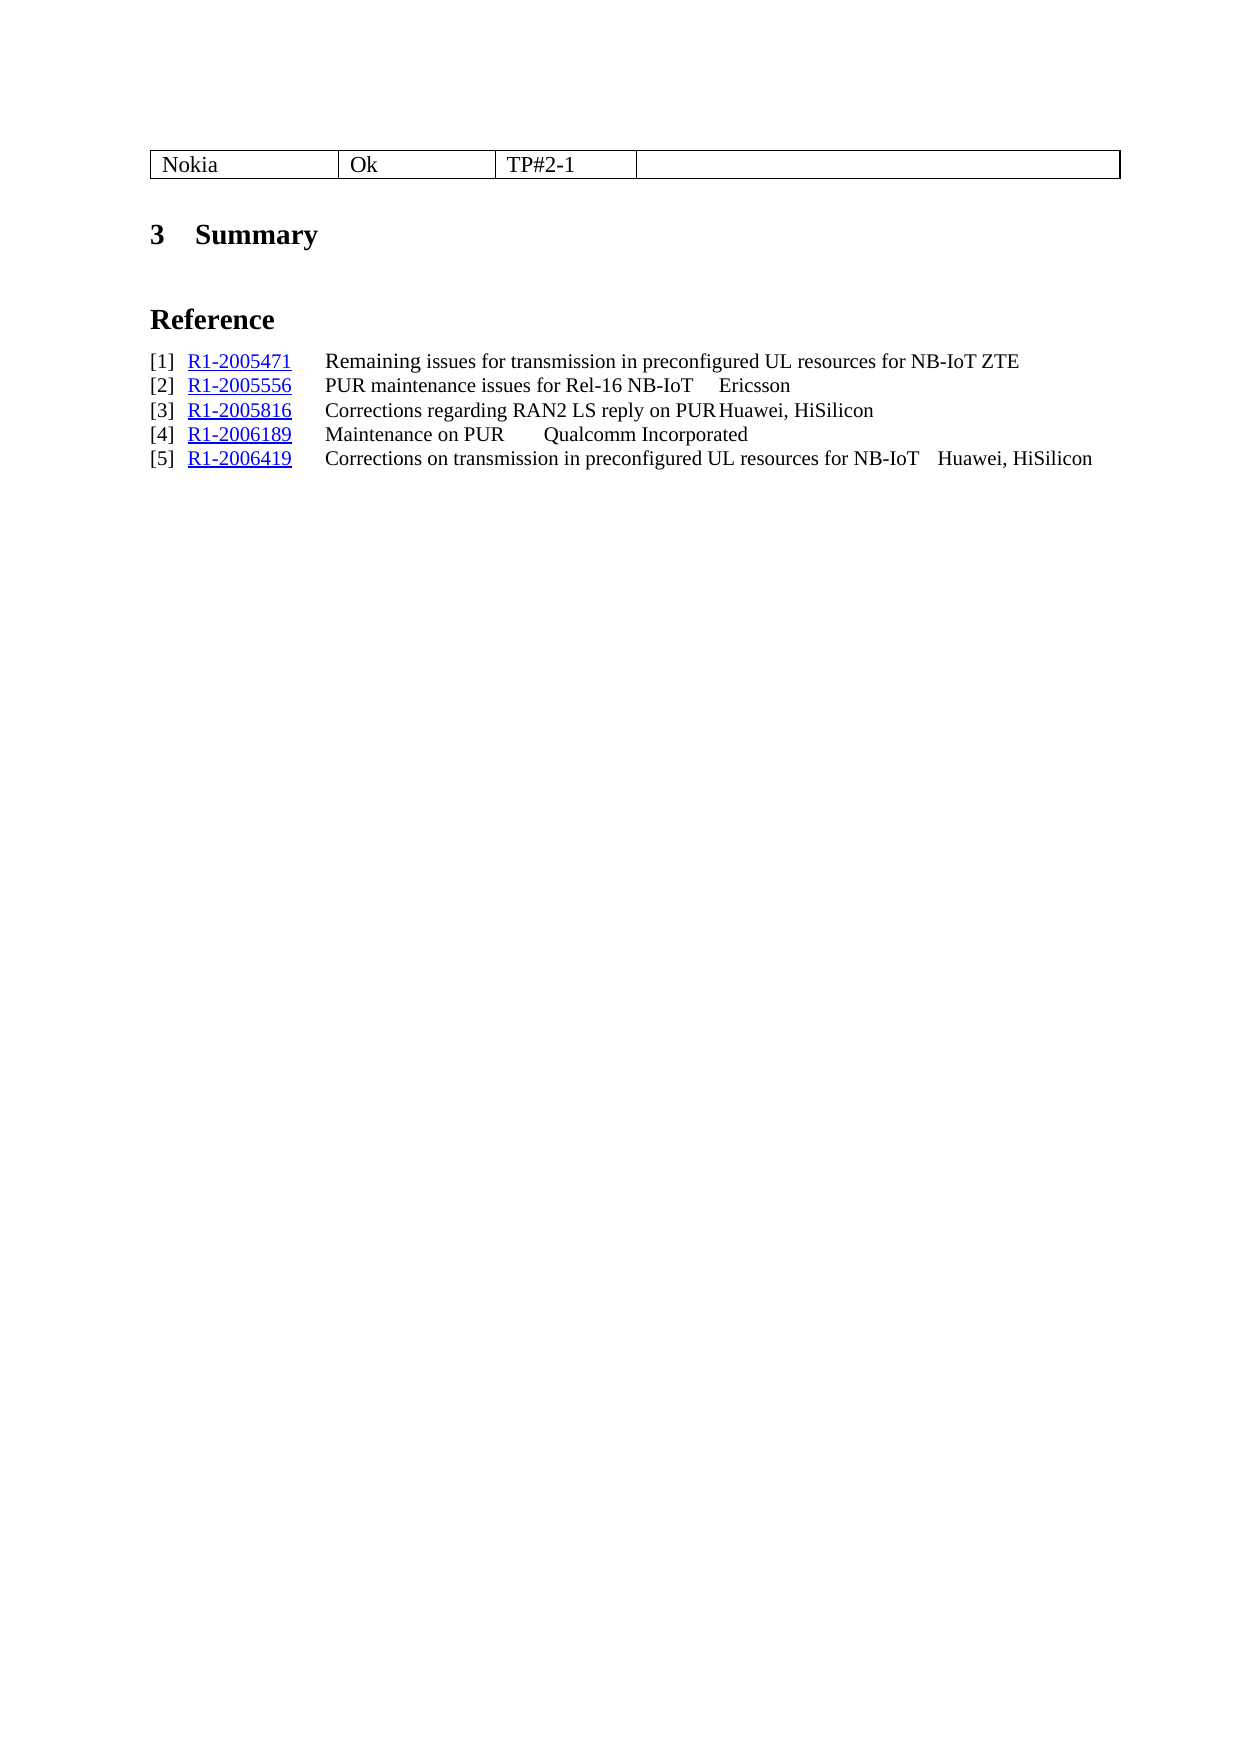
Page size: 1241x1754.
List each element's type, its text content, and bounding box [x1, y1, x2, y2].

list R1-2006419 Corrections on transmission in preconfigured UL resources for NB-IoT Huawei, HiSilicon [150, 446, 1120, 470]
subtitle Summary [150, 217, 1120, 251]
list R1-2005556 PUR maintenance issues for Rel-16 NB-IoT Ericsson [150, 373, 1120, 397]
list R1-2005471 Remaining issues for transmission in preconfigured UL resources for NB-IoT ZTE [150, 348, 1120, 373]
table_cell TP#2-1 [496, 151, 636, 177]
list R1-2005816 Corrections regarding RAN2 LS reply on PUR Huawei, HiSilicon [150, 397, 1120, 422]
table_cell Ok [339, 151, 495, 177]
subtitle Reference [150, 302, 1120, 336]
table_cell Nokia [151, 151, 338, 177]
table_cell [637, 151, 1119, 177]
list R1-2006189 Maintenance on PUR Qualcomm Incorporated [150, 422, 1120, 446]
